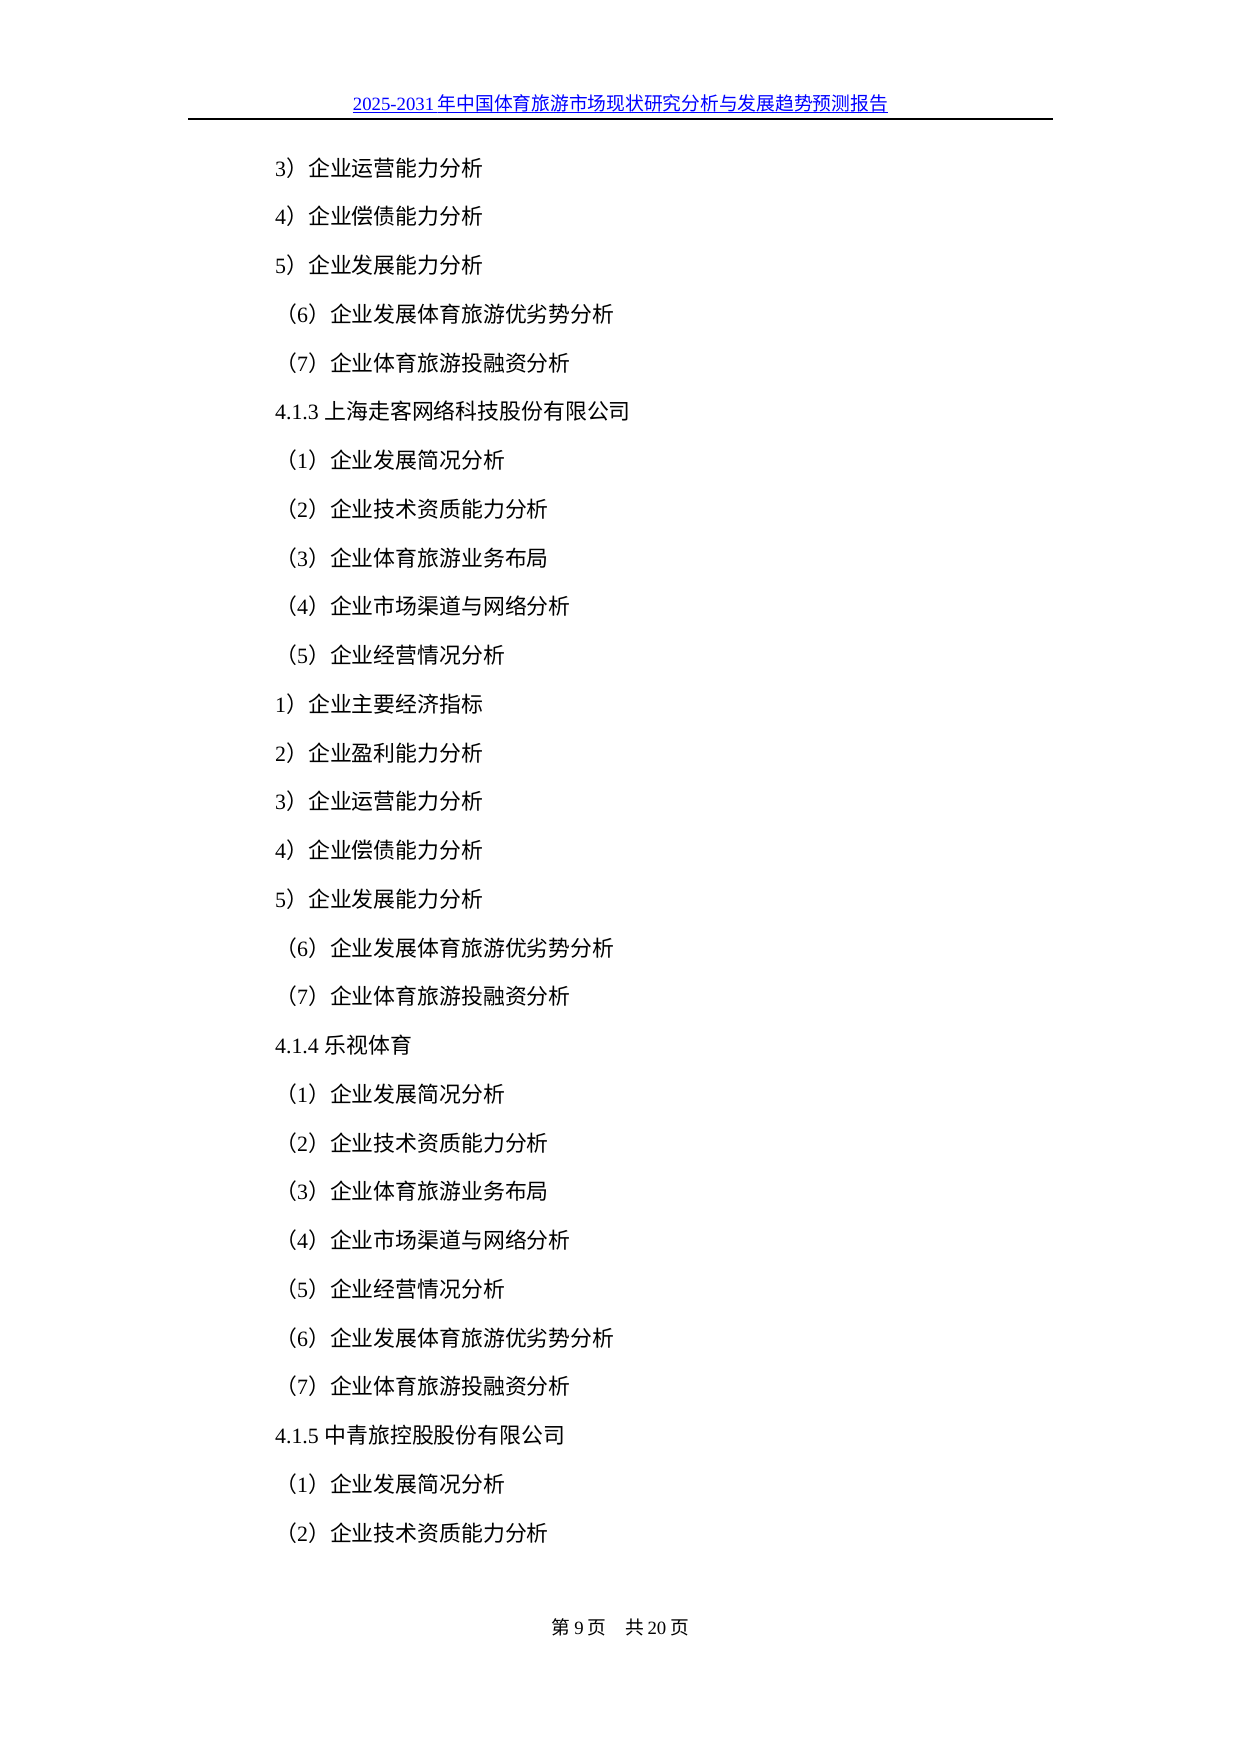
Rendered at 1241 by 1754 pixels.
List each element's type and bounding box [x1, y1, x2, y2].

text [187, 150, 1053, 1548]
